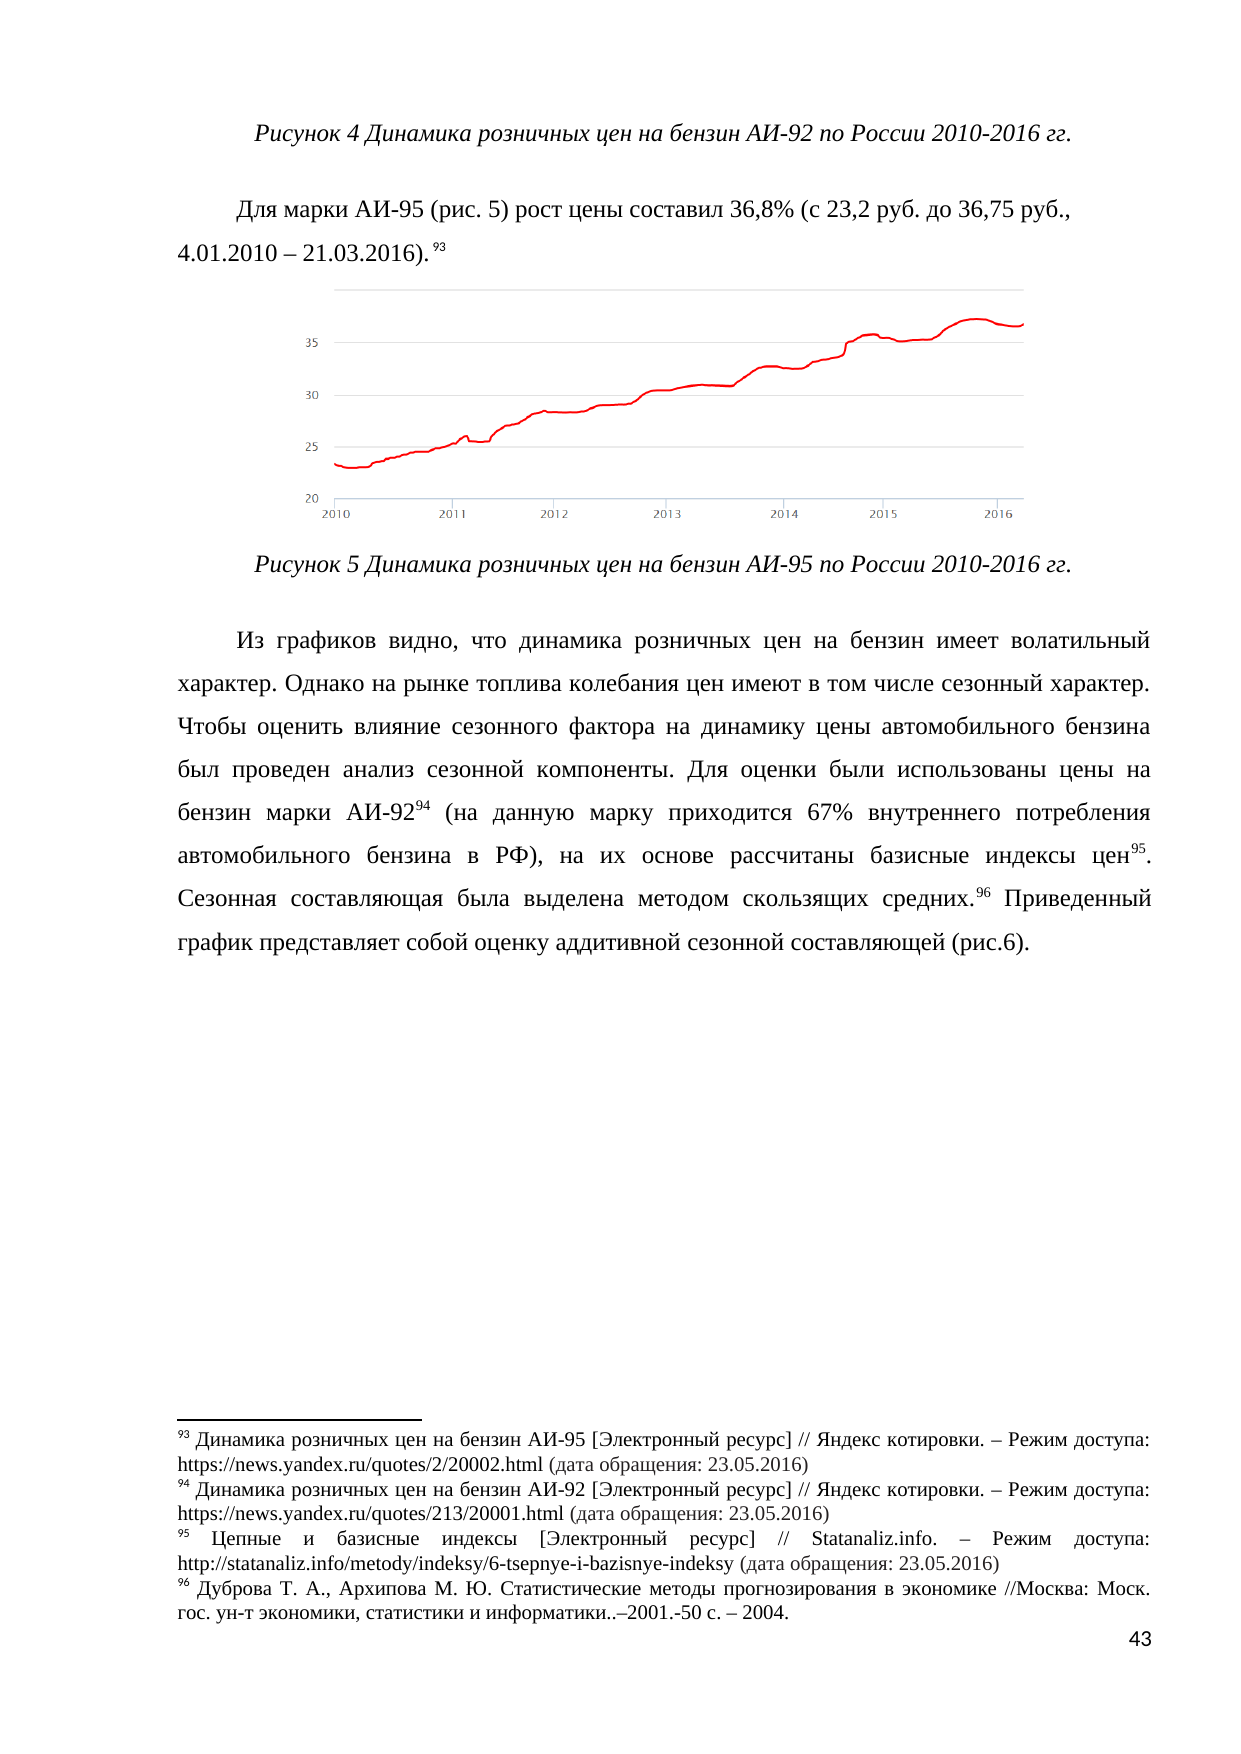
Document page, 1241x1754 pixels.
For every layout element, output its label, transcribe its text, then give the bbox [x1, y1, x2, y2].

text Рисунок 4 Динамика розничных цен на бензин АИ-92 по России 2010-2016 гг. [177, 118, 1152, 147]
text Из графиков видно, что динамика розничных цен на бензин имеет волатильный характер. Однако на рынке топлива колебания цен имеют в том числе сезонный характер. Чтобы оценить влияние сезонного фактора на динамику цены автомобильного бензина был проведен анализ сезонной компоненты. Для оценки были использованы цены на бензин марки АИ-92 (на данную марку приходится 67% внутреннего потребления автомобильного бензина в РФ), на их основе рассчитаны базисные индексы цен. Сезонная составляющая была выделена методом скользящих средних. Приведенный график представляет собой оценку аддитивной сезонной составляющей (рис.6). [177, 625, 1152, 955]
text Рисунок 5 Динамика розничных цен на бензин АИ-95 по России 2010-2016 гг. [177, 549, 1152, 578]
picture [297, 281, 1032, 536]
text Для марки АИ-95 (рис. 5) рост цены составил 36,8% (с 23,2 руб. до 36,75 руб., 4.01.2010 – 21.03.2016). [177, 194, 1152, 267]
